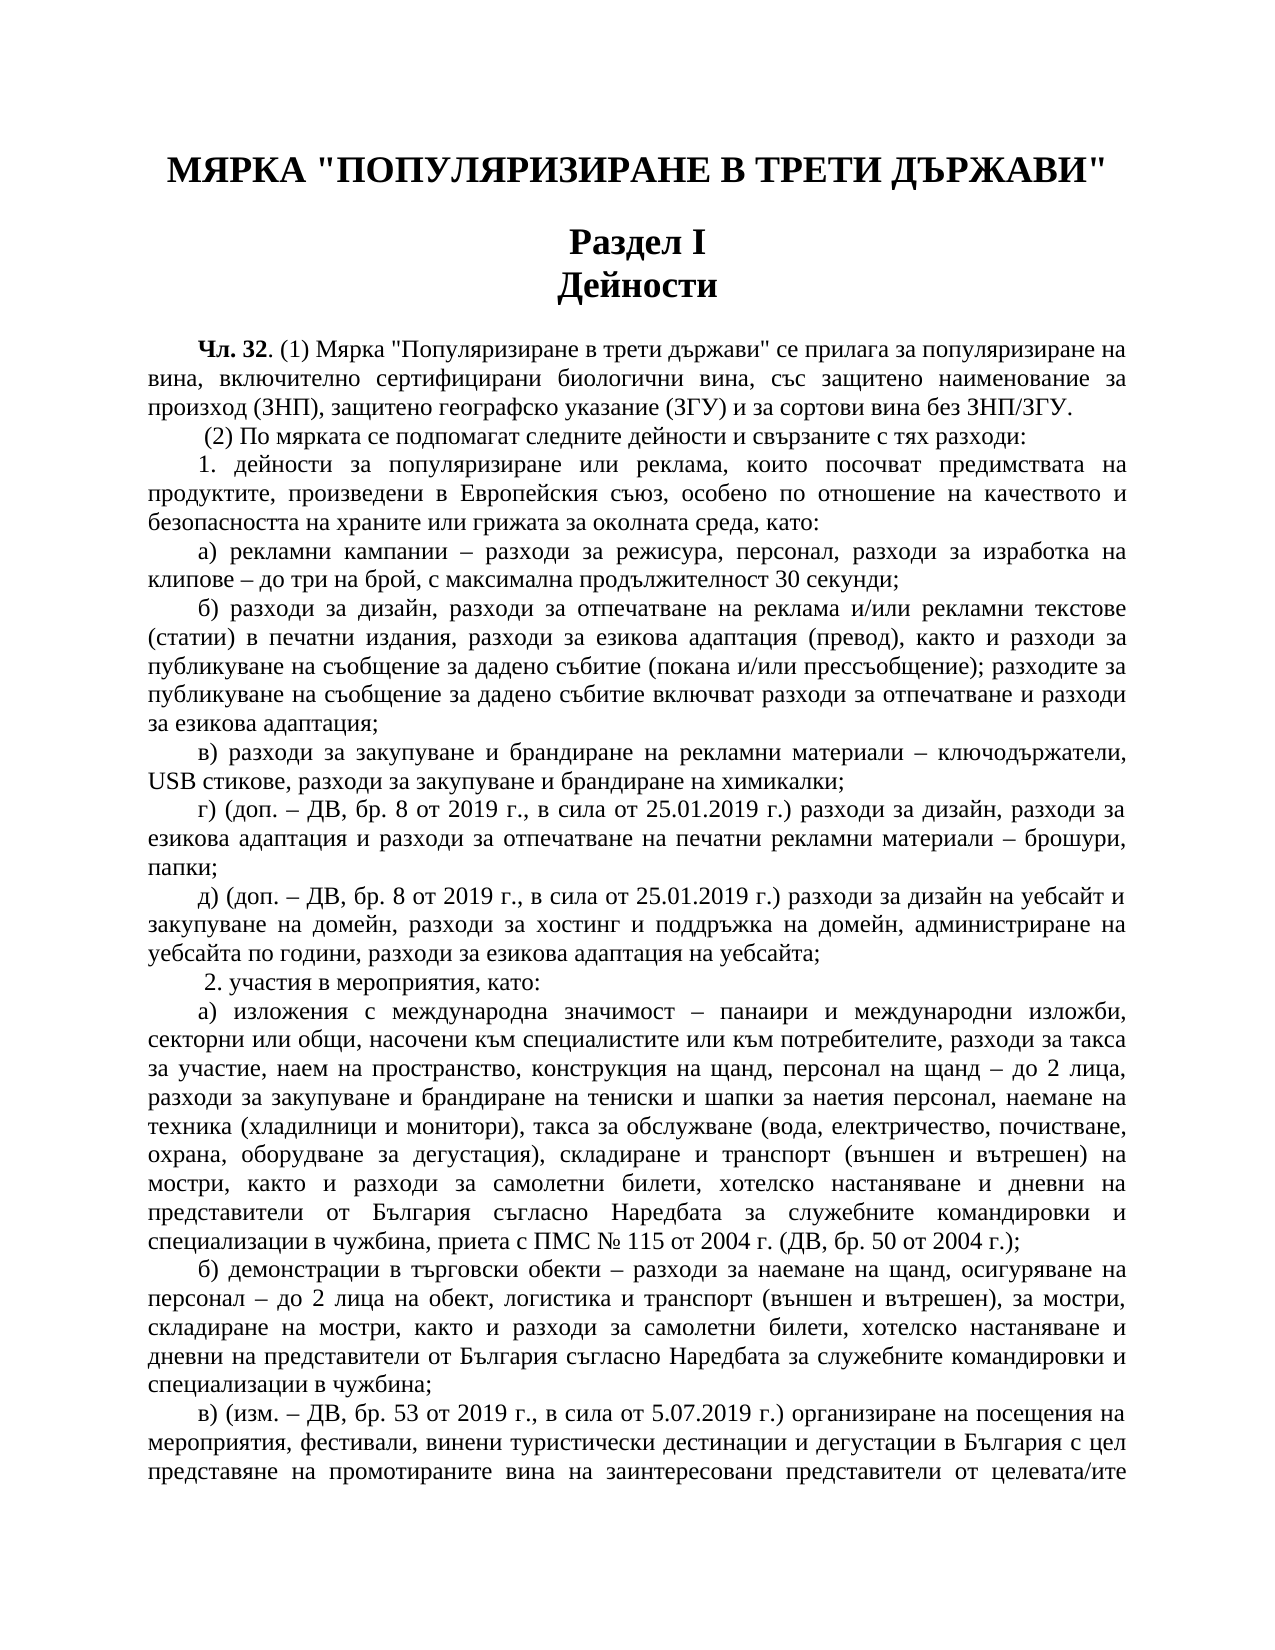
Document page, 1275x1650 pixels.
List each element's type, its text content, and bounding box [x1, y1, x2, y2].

text а) изложения с международна значимост – панаири и международни изложби, секторни или общи, насочени към специалистите или към потребителите, разходи за такса за участие, наем на пространство, конструкция на щанд, персонал на щанд – до 2 лица, разходи за закупуване и брандиране на тениски и шапки за наетия персонал, наемане на техника (хладилници и монитори), такса за обслужване (вода, електричество, почистване, охрана, оборудване за дегустация), складиране и транспорт (външен и вътрешен) на мостри, както и разходи за самолетни билети, хотелско настаняване и дневни на представители от България съгласно Наредбата за служебните командировки и специализации в чужбина, приета с ПМС № 115 от 2004 г. (ДВ, бр. 50 от 2004 г.); [148, 996, 1127, 1254]
text г) (доп. – ДВ, бр. 8 от 2019 г., в сила от 25.01.2019 г.) разходи за дизайн, разходи за езикова адаптация и разходи за отпечатване на печатни рекламни материали – брошури, папки; [148, 794, 1127, 881]
text (2) По мярката се подпомагат следните дейности и свързаните с тях разходи: [148, 421, 1127, 449]
text Дейности [148, 263, 1127, 306]
text д) (доп. – ДВ, бр. 8 от 2019 г., в сила от 25.01.2019 г.) разходи за дизайн на уебсайт и закупуване на домейн, разходи за хостинг и поддръжка на домейн, администриране на уебсайта по години, разходи за езикова адаптация на уебсайта; [148, 881, 1127, 967]
text б) демонстрации в търговски обекти – разходи за наемане на щанд, осигуряване на персонал – до 2 лица на обект, логистика и транспорт (външен и вътрешен), за мостри, складиране на мостри, както и разходи за самолетни билети, хотелско настаняване и дневни на представители от България съгласно Наредбата за служебните командировки и специализации в чужбина; [148, 1254, 1127, 1398]
text в) разходи за закупуване и брандиране на рекламни материали – ключодържатели, USB стикове, разходи за закупуване и брандиране на химикалки; [148, 737, 1127, 794]
text б) разходи за дизайн, разходи за отпечатване на реклама и/или рекламни текстове (статии) в печатни издания, разходи за езикова адаптация (превод), както и разходи за публикуване на съобщение за дадено събитие (покана и/или прессъобщение); разходите за публикуване на съобщение за дадено събитие включват разходи за отпечатване и разходи за езикова адаптация; [148, 593, 1127, 737]
text Чл. 32. (1) Мярка "Популяризиране в трети държави" се прилага за популяризиране на вина, включително сертифицирани биологични вина, със защитено наименование за произход (ЗНП), защитено географско указание (ЗГУ) и за сортови вина без ЗНП/ЗГУ. [148, 334, 1127, 421]
text 2. участия в мероприятия, като: [148, 967, 1127, 996]
text МЯРКА "ПОПУЛЯРИЗИРАНЕ В ТРЕТИ ДЪРЖАВИ" [148, 148, 1127, 191]
text Раздел I [148, 219, 1127, 263]
text 1. дейности за популяризиране или реклама, които посочват предимствата на продуктите, произведени в Европейския съюз, особено по отношение на качеството и безопасността на храните или грижата за околната среда, като: [148, 449, 1127, 536]
text а) рекламни кампании – разходи за режисура, персонал, разходи за изработка на клипове – до три на брой, с максимална продължителност 30 секунди; [148, 536, 1127, 593]
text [148, 1398, 1127, 1484]
